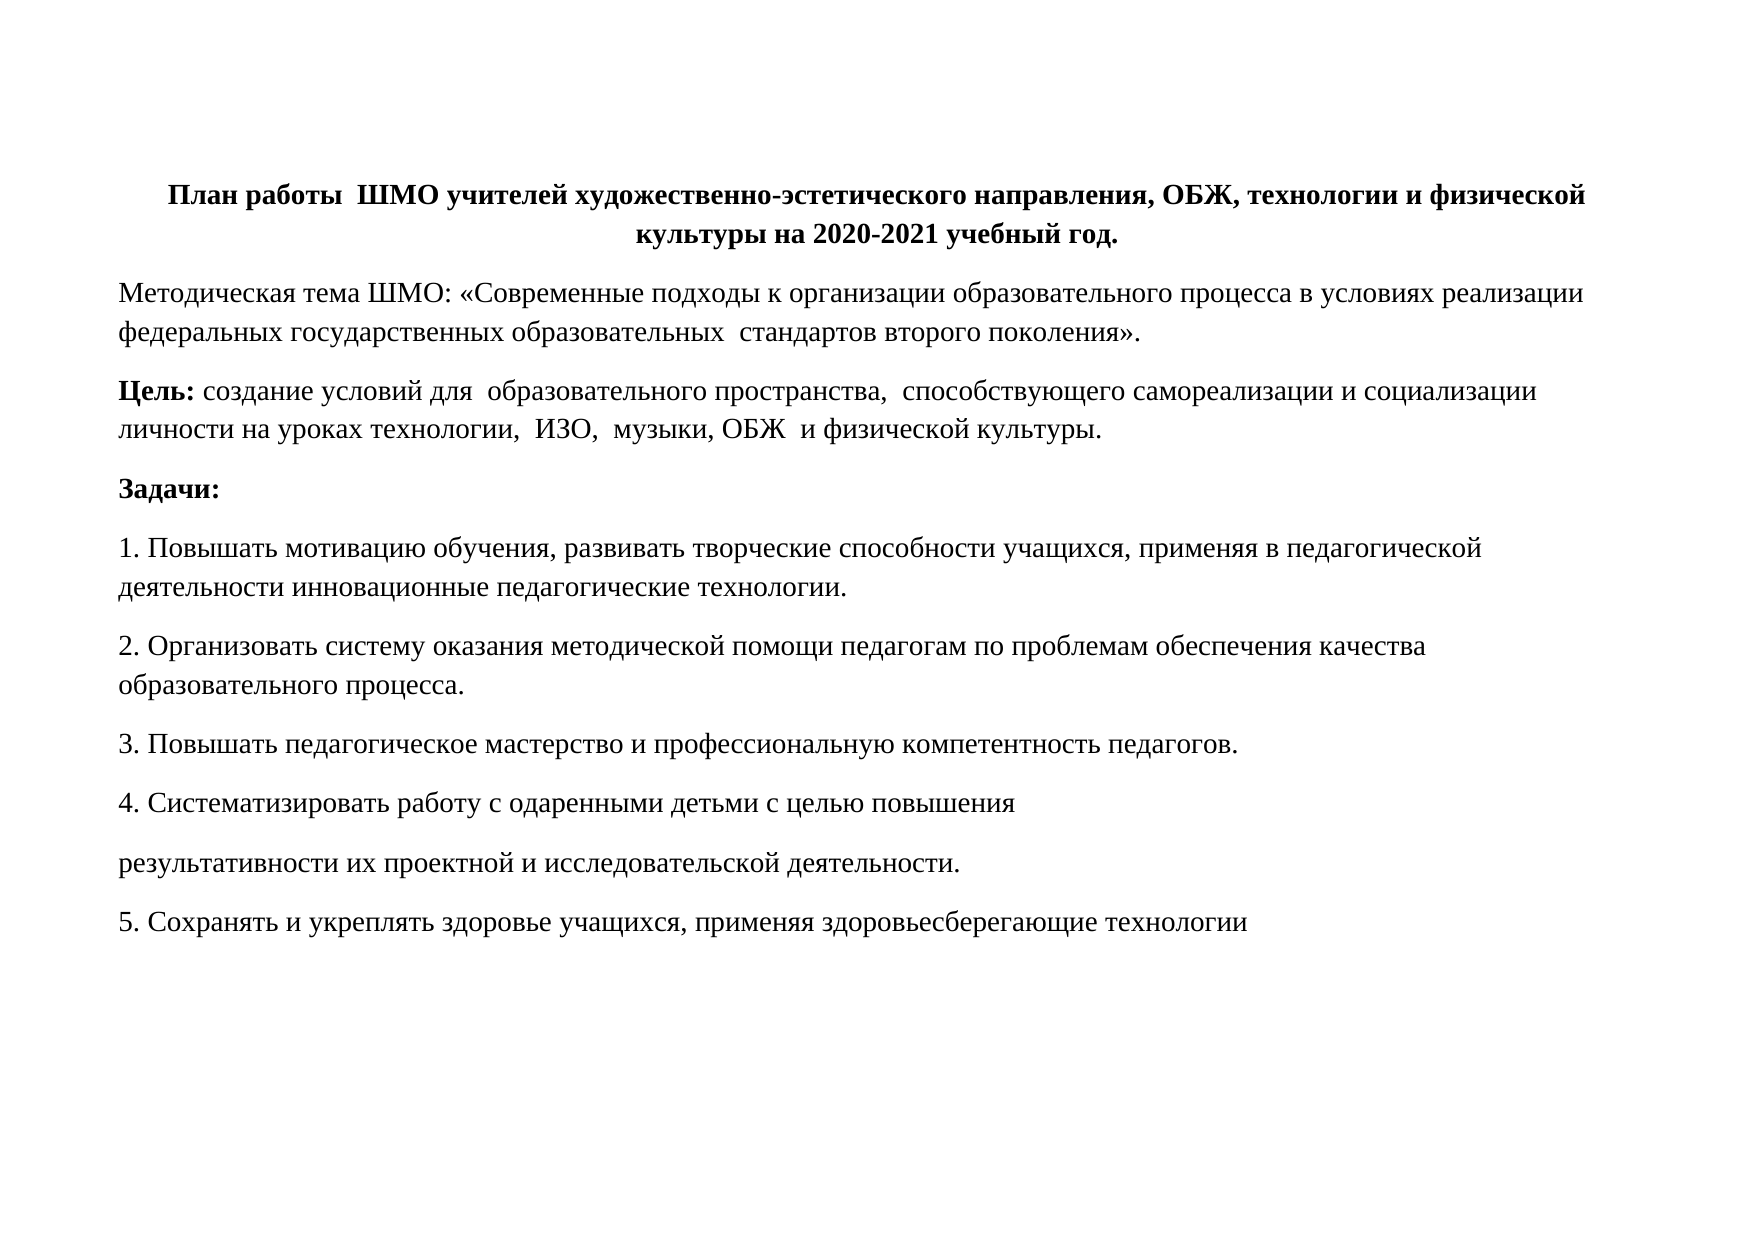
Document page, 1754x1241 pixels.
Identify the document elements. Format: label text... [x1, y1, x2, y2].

text результативности их проектной и исследовательской деятельности. [118, 845, 1636, 878]
text 5. Сохранять и укреплять здоровье учащихся, применяя здоровьесберегающие технологии [118, 904, 1636, 938]
text 2. Организовать систему оказания методической помощи педагогам по проблемам обеспечения качества образовательного процесса. [118, 628, 1636, 700]
text Методическая тема ШМО: «Современные подходы к организации образовательного процесса в условиях реализации федеральных государственных образовательных стандартов второго поколения». [118, 275, 1636, 347]
text 4. Систематизировать работу с одаренными детьми с целью повышения [118, 786, 1636, 819]
text 1. Повышать мотивацию обучения, развивать творческие способности учащихся, применяя в педагогической деятельности инновационные педагогические технологии. [118, 530, 1636, 602]
text Задачи: [118, 471, 1636, 504]
text Цель: создание условий для образовательного пространства, способствующего самореализации и социализации личности на уроках технологии, ИЗО, музыки, ОБЖ и физической культуры. [118, 373, 1636, 445]
text План работы ШМО учителей художественно-эстетического направления, ОБЖ, технологии и физической культуры на 2020-2021 учебный год. [118, 177, 1636, 249]
text 3. Повышать педагогическое мастерство и профессиональную компетентность педагогов. [118, 726, 1636, 760]
